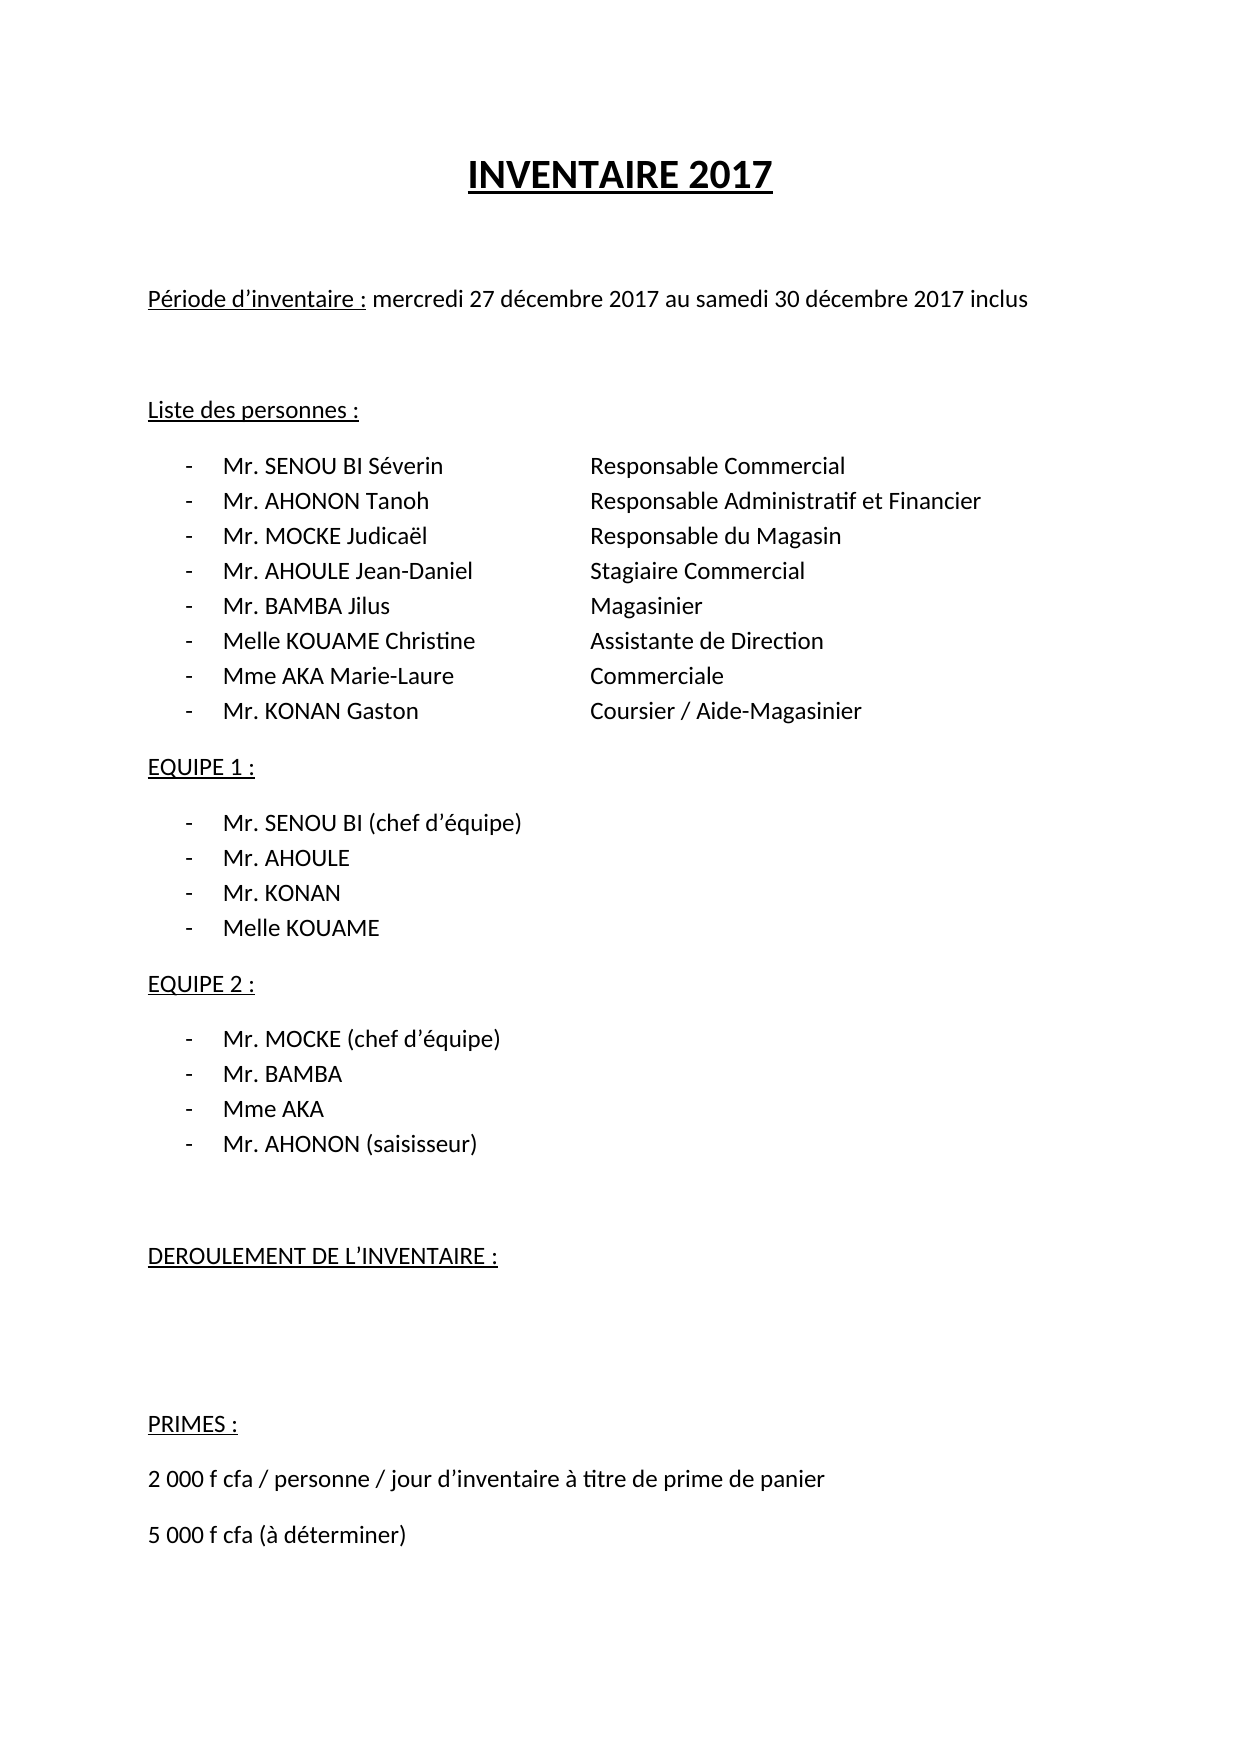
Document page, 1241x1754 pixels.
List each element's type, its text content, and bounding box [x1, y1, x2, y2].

list Mr. BAMBA [185, 1058, 1093, 1089]
list Mr. BAMBA Jilus Magasinier [185, 590, 1093, 621]
list Mme AKA [185, 1093, 1093, 1124]
list Mme AKA Marie-Laure Commerciale [185, 660, 1093, 691]
list Mr. AHOULE [185, 842, 1093, 872]
text Période d’inventaire : mercredi 27 décembre 2017 au samedi 30 décembre 2017 inclus [148, 283, 1093, 313]
list Mr. AHOULE Jean-Daniel Stagiaire Commercial [185, 555, 1093, 586]
list Mr. MOCKE (chef d’équipe) [185, 1023, 1093, 1054]
list Mr. AHONON Tanoh Responsable Administratif et Financier [185, 485, 1093, 516]
text 5 000 f cfa (à déterminer) [148, 1519, 1093, 1550]
text PRIMES : [148, 1408, 1093, 1438]
list Mr. KONAN Gaston Coursier / Aide-Magasinier [185, 695, 1093, 726]
list Mr. KONAN [185, 877, 1093, 907]
list Melle KOUAME Christine Assistante de Direction [185, 625, 1093, 656]
list Mr. SENOU BI Séverin Responsable Commercial [185, 450, 1093, 481]
list Mr. AHONON (saisisseur) [185, 1128, 1093, 1159]
text DEROULEMENT DE L’INVENTAIRE : [148, 1240, 1093, 1271]
list Mr. SENOU BI (chef d’équipe) [185, 807, 1093, 837]
list Mr. MOCKE Judicaël Responsable du Magasin [185, 520, 1093, 551]
list Melle KOUAME [185, 912, 1093, 942]
text Liste des personnes : [148, 394, 1093, 425]
text EQUIPE 1 : [148, 751, 1093, 782]
text INVENTAIRE 2017 [148, 148, 1093, 198]
text 2 000 f cfa / personne / jour d’inventaire à titre de prime de panier [148, 1463, 1093, 1494]
text EQUIPE 2 : [148, 968, 1093, 998]
